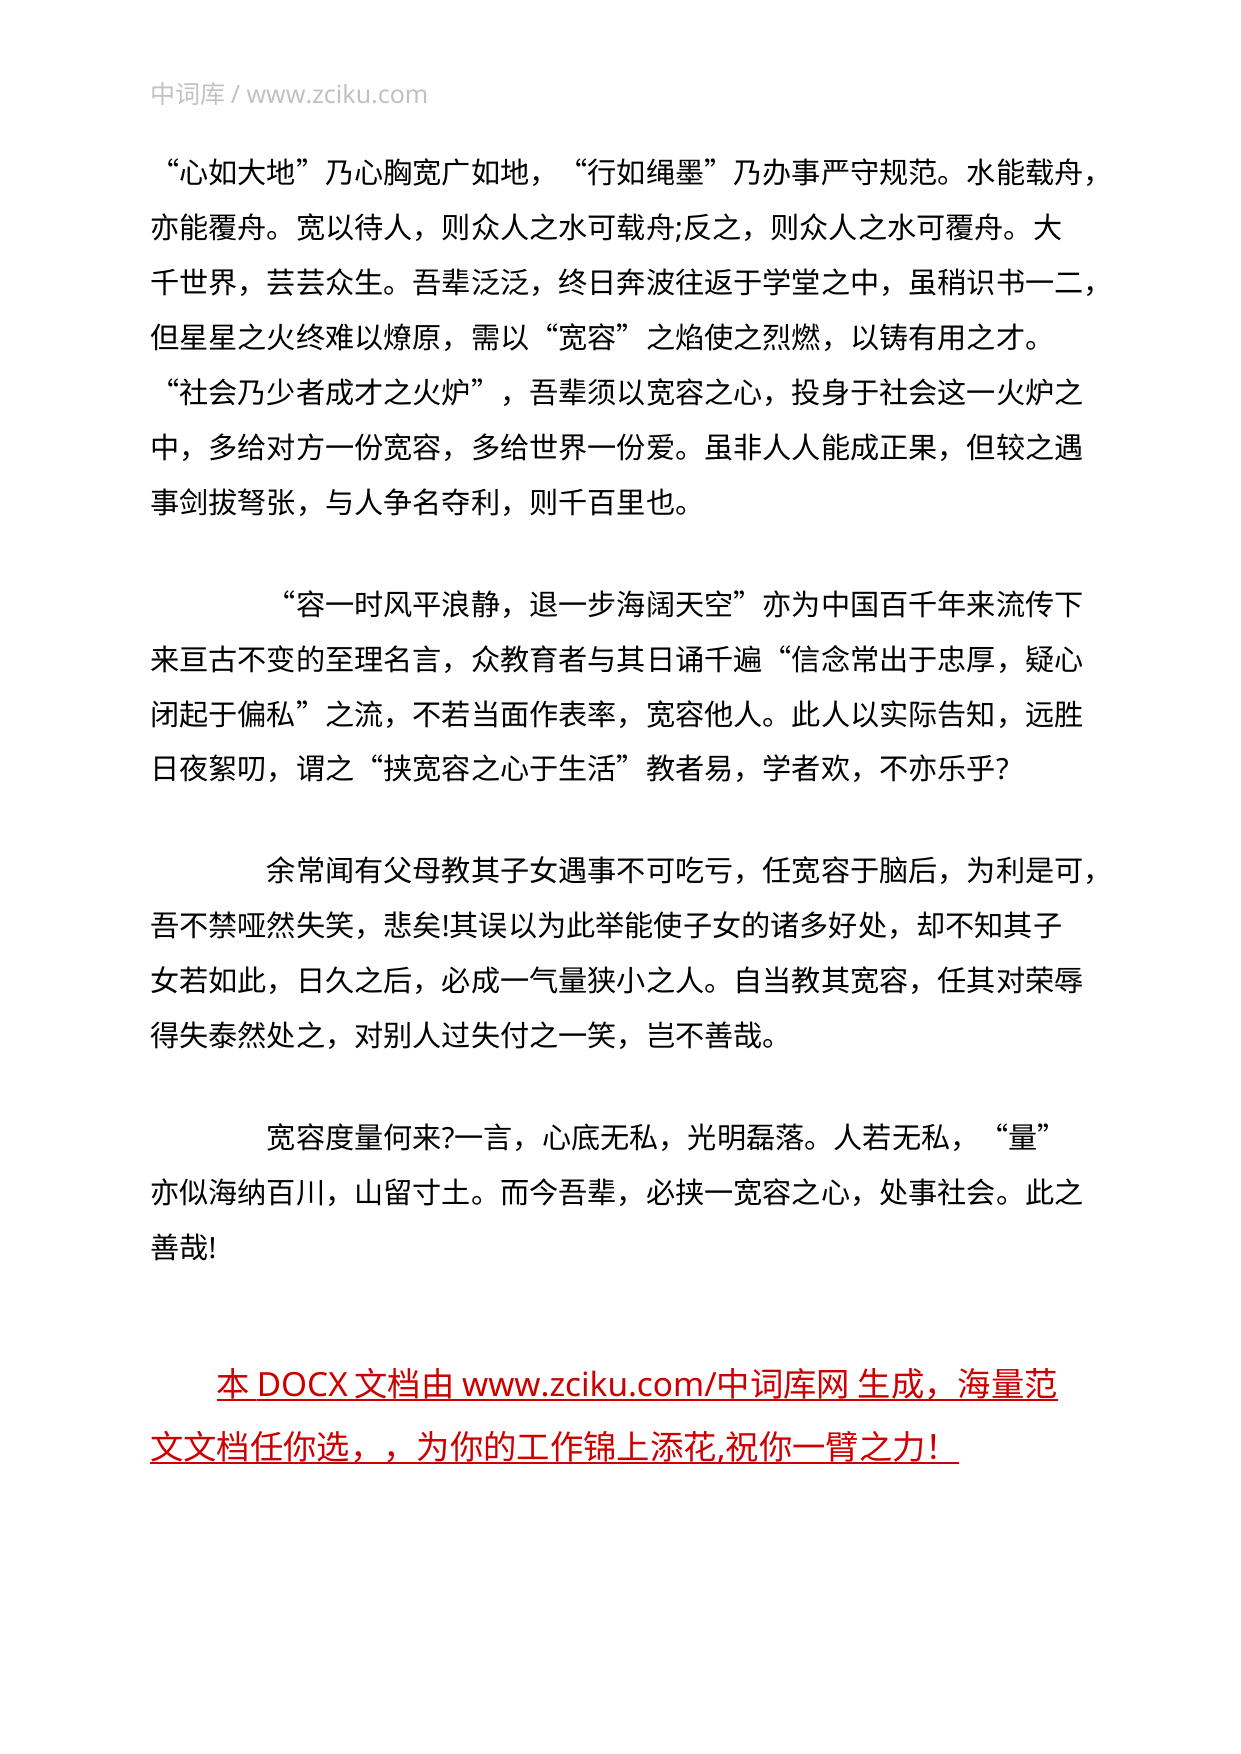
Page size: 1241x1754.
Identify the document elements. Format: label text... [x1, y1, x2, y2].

text “容一时风平浪静，退一步海阔天空”亦为中国百千年来流传下来亘古不变的至理名言，众教育者与其日诵千遍“信念常出于忠厚，疑心闭起于偏私”之流，不若当面作表率，宽容他人。此人以实际告知，远胜日夜絮叨，谓之“挟宽容之心于生活”教者易，学者欢，不亦乐乎? [150, 581, 1090, 788]
text 本DOCX文档由 www.zciku.com/中词库网 生成，海量范文文档任你选，，为你的工作锦上添花,祝你一臂之力！ [150, 1358, 1090, 1469]
text 余常闻有父母教其子女遇事不可吃亏，任宽容于脑后，为利是可，吾不禁哑然失笑，悲矣!其误以为此举能使子女的诸多好处，却不知其子女若如此，日久之后，必成一气量狭小之人。自当教其宽容，任其对荣辱得失泰然处之，对别人过失付之一笑，岂不善哉。 [150, 848, 1090, 1055]
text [150, 150, 1090, 522]
text 宽容度量何来?一言，心底无私，光明磊落。人若无私，“量”亦似海纳百川，山留寸土。而今吾辈，必挟一宽容之心，处事社会。此之善哉! [150, 1114, 1090, 1267]
